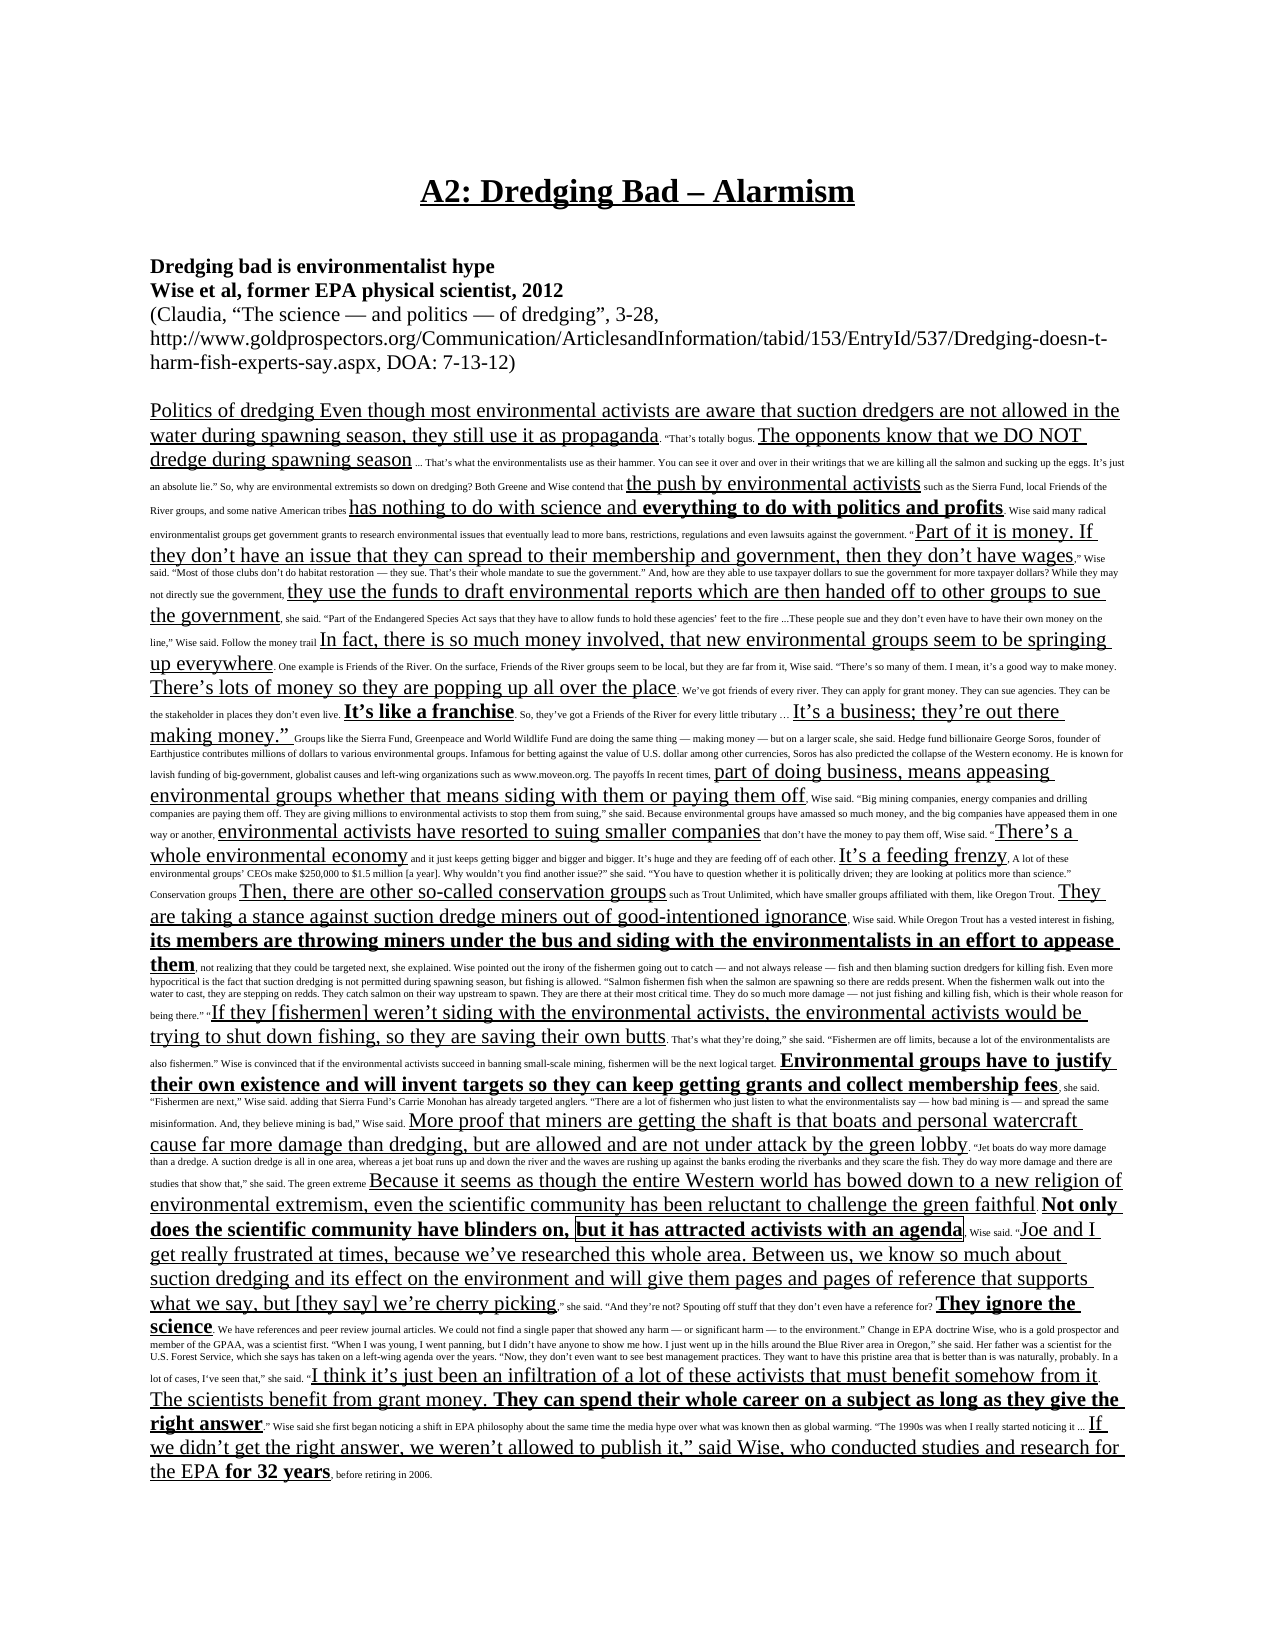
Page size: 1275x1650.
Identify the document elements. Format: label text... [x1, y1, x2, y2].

subtitle A2: Dredging Bad – Alarmism [150, 171, 1125, 209]
text (Claudia, “The science — and politics — of dredging”, 3-28, http://www.goldprospectors.org/Communication/ArticlesandInformation/tabid/153/EntryId/537/Dredging-doesn-t-harm-fish-experts-say.aspx, DOA: 7-13-12) [150, 302, 1125, 374]
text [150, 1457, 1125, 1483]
text Wise et al, former EPA physical scientist, 2012 [150, 278, 1125, 302]
text Politics of dredging Even though most environmental activists are aware that suction dredgers are not allowed in the water during spawning season, they still use it as propaganda. “That’s totally bogus. The opponents know that we DO NOT dredge during spawning season ... That’s what the environmentalists use as their hammer. You can see it over and over in their writings that we are killing all the salmon and sucking up the eggs. It’s just an absolute lie.” So, why are environmental extremists so down on dredging? Both Greene and Wise contend that the push by environmental activists such as the Sierra Fund, local Friends of the River groups, and some native American tribes has nothing to do with science and everything to do with politics and profits. Wise said many radical environmentalist groups get government grants to research environmental issues that eventually lead to more bans, restrictions, regulations and even lawsuits against the government. “Part of it is money. If they don’t have an issue that they can spread to their membership and government, then they don’t have wages,” Wise said. “Most of those clubs don’t do habitat restoration — they sue. That’s their whole mandate to sue the government.” And, how are they able to use taxpayer dollars to sue the government for more taxpayer dollars? While they may not directly sue the government, they use the funds to draft environmental reports which are then handed off to other groups to sue the government, she said. “Part of the Endangered Species Act says that they have to allow funds to hold these agencies’ feet to the fire ...These people sue and they don’t even have to have their own money on the line,” Wise said. Follow the money trail In fact, there is so much money involved, that new environmental groups seem to be springing up everywhere. One example is Friends of the River. On the surface, Friends of the River groups seem to be local, but they are far from it, Wise said. “There’s so many of them. I mean, it’s a good way to make money. There’s lots of money so they are popping up all over the place. We’ve got friends of every river. They can apply for grant money. They can sue agencies. They can be the stakeholder in places they don’t even live. It’s like a franchise. So, they’ve got a Friends of the River for every little tributary … It’s a business; they’re out there making money.” Groups like the Sierra Fund, Greenpeace and World Wildlife Fund are doing the same thing — making money — but on a larger scale, she said. Hedge fund billionaire George Soros, founder of Earthjustice contributes millions of dollars to various environmental groups. Infamous for betting against the value of U.S. dollar among other currencies, Soros has also predicted the collapse of the Western economy. He is known for lavish funding of big-government, globalist causes and left-wing organizations such as www.moveon.org. The payoffs In recent times, part of doing business, means appeasing environmental groups whether that means siding with them or paying them off, Wise said. “Big mining companies, energy companies and drilling companies are paying them off. They are giving millions to environmental activists to stop them from suing,” she said. Because environmental groups have amassed so much money, and the big companies have appeased them in one way or another, environmental activists have resorted to suing smaller companies that don’t have the money to pay them off, Wise said. “There’s a whole environmental economy and it just keeps getting bigger and bigger and bigger. It’s huge and they are feeding off of each other. It’s a feeding frenzy, A lot of these environmental groups’ CEOs make $250,000 to $1.5 million [a year]. Why wouldn’t you find another issue?” she said. “You have to question whether it is politically driven; they are looking at politics more than science.” Conservation groups Then, there are other so-called conservation groups such as Trout Unlimited, which have smaller groups affiliated with them, like Oregon Trout. They are taking a stance against suction dredge miners out of good-intentioned ignorance, Wise said. While Oregon Trout has a vested interest in fishing, its members are throwing miners under the bus and siding with the environmentalists in an effort to appease them, not realizing that they could be targeted next, she explained. Wise pointed out the irony of the fishermen going out to catch — and not always release — fish and then blaming suction dredgers for killing fish. Even more hypocritical is the fact that suction dredging is not permitted during spawning season, but fishing is allowed. “Salmon fishermen fish when the salmon are spawning so there are redds present. When the fishermen walk out into the water to cast, they are stepping on redds. They catch salmon on their way upstream to spawn. They are there at their most critical time. They do so much more damage — not just fishing and killing fish, which is their whole reason for being there.” “If they [fishermen] weren’t siding with the environmental activists, the environmental activists would be trying to shut down fishing, so they are saving their own butts. That’s what they’re doing,” she said. “Fishermen are off limits, because a lot of the environmentalists are also fishermen.” Wise is convinced that if the environmental activists succeed in banning small-scale mining, fishermen will be the next logical target. Environmental groups have to justify their own existence and will invent targets so they can keep getting grants and collect membership fees, she said. “Fishermen are next,” Wise said. adding that Sierra Fund’s Carrie Monohan has already targeted anglers. “There are a lot of fishermen who just listen to what the environmentalists say — how bad mining is — and spread the same misinformation. And, they believe mining is bad,” Wise said. More proof that miners are getting the shaft is that boats and personal watercraft cause far more damage than dredging, but are allowed and are not under attack by the green lobby. “Jet boats do way more damage than a dredge. A suction dredge is all in one area, whereas a jet boat runs up and down the river and the waves are rushing up against the banks eroding the riverbanks and they scare the fish. They do way more damage and there are studies that show that,” she said. The green extreme Because it seems as though the entire Western world has bowed down to a new religion of environmental extremism, even the scientific community has been reluctant to challenge the green faithful. Not only does the scientific community have blinders on, but it has attracted activists with an agenda, Wise said. “Joe and I get really frustrated at times, because we’ve researched this whole area. Between us, we know so much about suction dredging and its effect on the environment and will give them pages and pages of reference that supports what we say, but [they say] we’re cherry picking,” she said. “And they’re not? Spouting off stuff that they don’t even have a reference for? They ignore the science. We have references and peer review journal articles. We could not find a single paper that showed any harm — or significant harm — to the environment.” Change in EPA doctrine Wise, who is a gold prospector and member of the GPAA, was a scientist first. “When I was young, I went panning, but I didn’t have anyone to show me how. I just went up in the hills around the Blue River area in Oregon,” she said. Her father was a scientist for the U.S. Forest Service, which she says has taken on a left-wing agenda over the years. “Now, they don’t even want to see best management practices. They want to have this pristine area that is better than is was naturally, probably. In a lot of cases, I‘ve seen that,” she said. “I think it’s just been an infiltration of a lot of these activists that must benefit somehow from it. The scientists benefit from grant money. They can spend their whole career on a subject as long as they give the right answer.” Wise said she first began noticing a shift in EPA philosophy about the same time the media hype over what was known then as global warming. “The 1990s was when I really started noticing it ... If we didn’t get the right answer, we weren’t allowed to publish it,” said Wise, who conducted studies and research for the EPA for 32 years, before retiring in 2006. [150, 398, 1125, 1407]
subtitle Dredging bad is environmentalist hype [150, 254, 1125, 278]
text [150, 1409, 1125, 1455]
